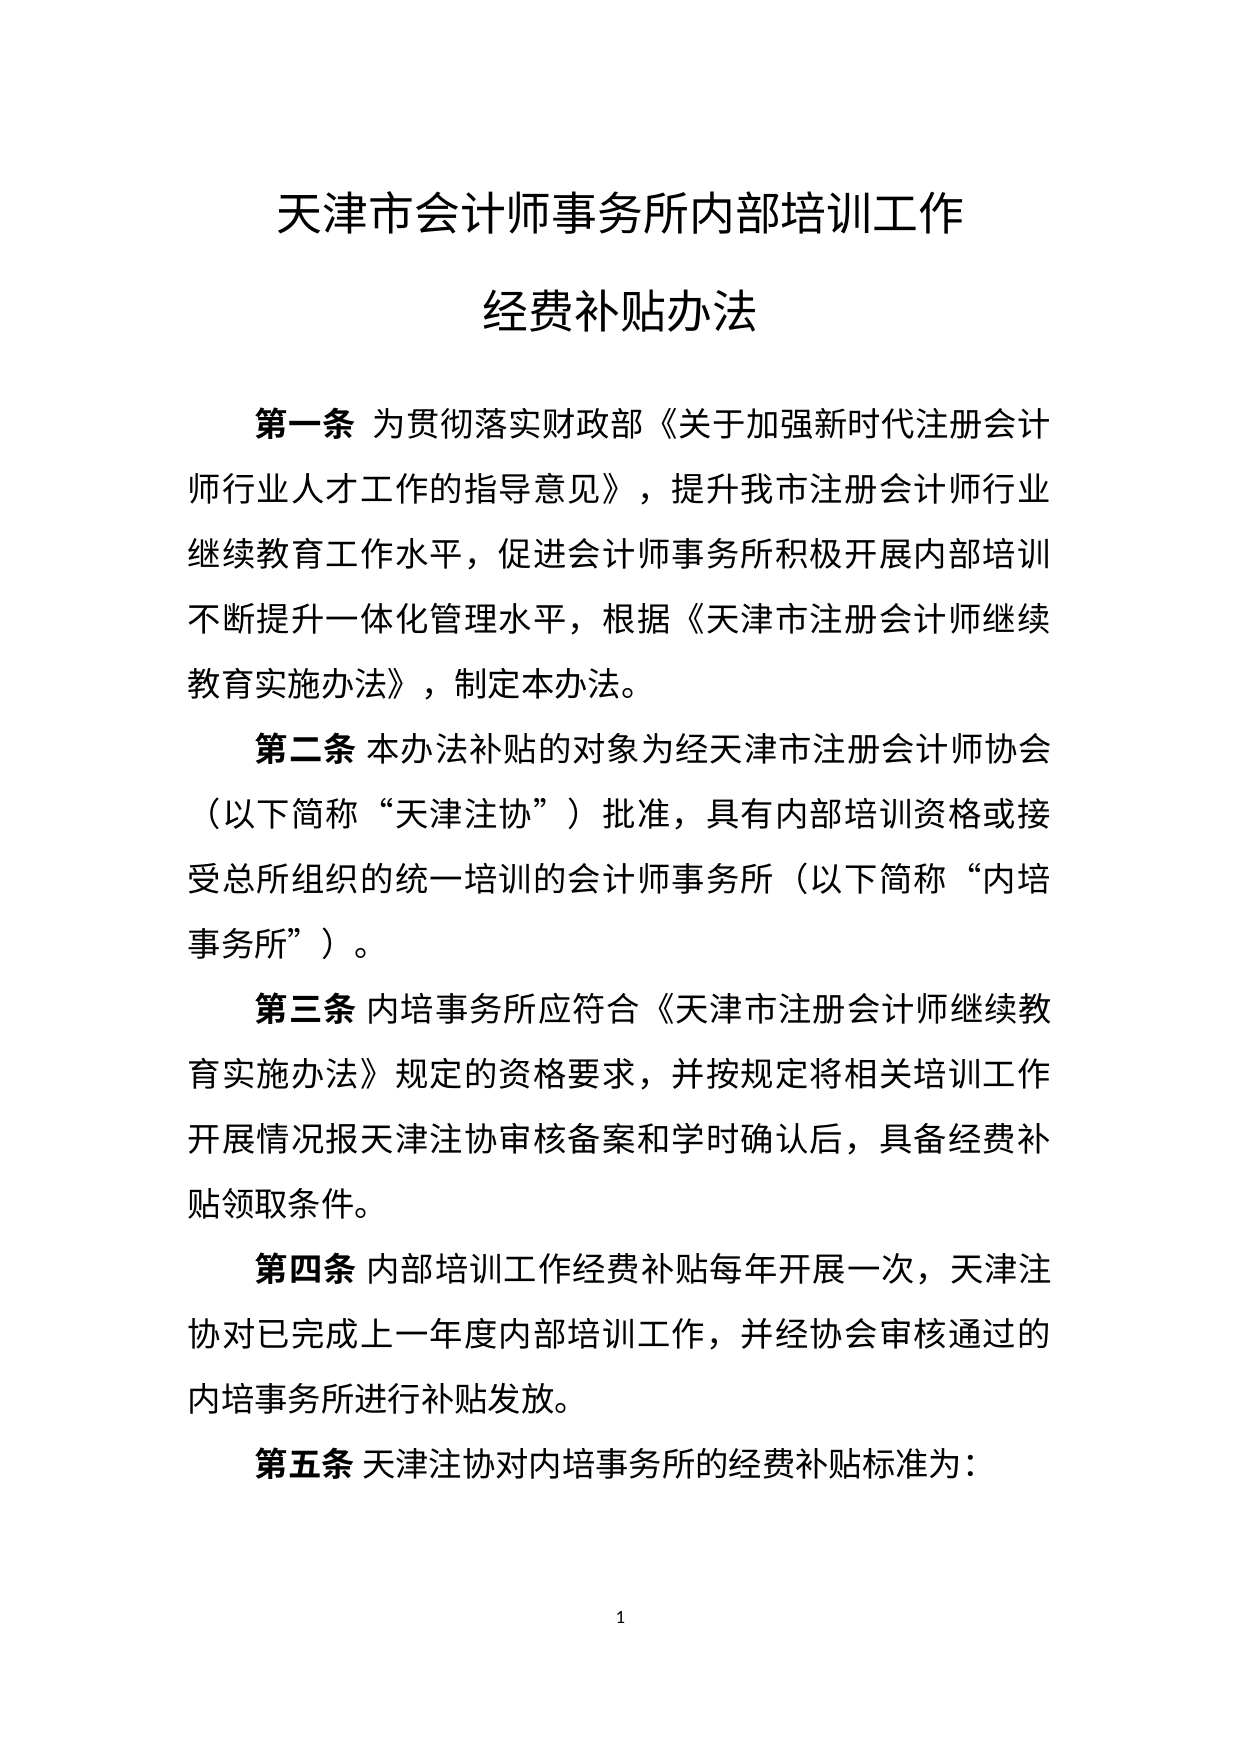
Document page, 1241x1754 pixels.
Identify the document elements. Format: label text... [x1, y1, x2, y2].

text 第五条 天津注协对内培事务所的经费补贴标准为： [187, 1429, 1053, 1494]
text 第二条 本办法补贴的对象为经天津市注册会计师协会（以下简称“天津注协”）批准，具有内部培训资格或接受总所组织的统一培训的会计师事务所（以下简称“内培事务所”）。 [187, 714, 1053, 974]
text 天津市会计师事务所内部培训工作 [187, 162, 1053, 259]
text 第三条 内培事务所应符合《天津市注册会计师继续教育实施办法》规定的资格要求，并按规定将相关培训工作开展情况报天津注协审核备案和学时确认后，具备经费补贴领取条件。 [187, 974, 1053, 1234]
text 经费补贴办法 [187, 259, 1053, 357]
text 第四条 内部培训工作经费补贴每年开展一次，天津注协对已完成上一年度内部培训工作，并经协会审核通过的内培事务所进行补贴发放。 [187, 1234, 1053, 1429]
text 第一条 为贯彻落实财政部《关于加强新时代注册会计师行业人才工作的指导意见》，提升我市注册会计师行业继续教育工作水平，促进会计师事务所积极开展内部培训，不断提升一体化管理水平，根据《天津市注册会计师继续教育实施办法》，制定本办法。 [187, 389, 1053, 714]
